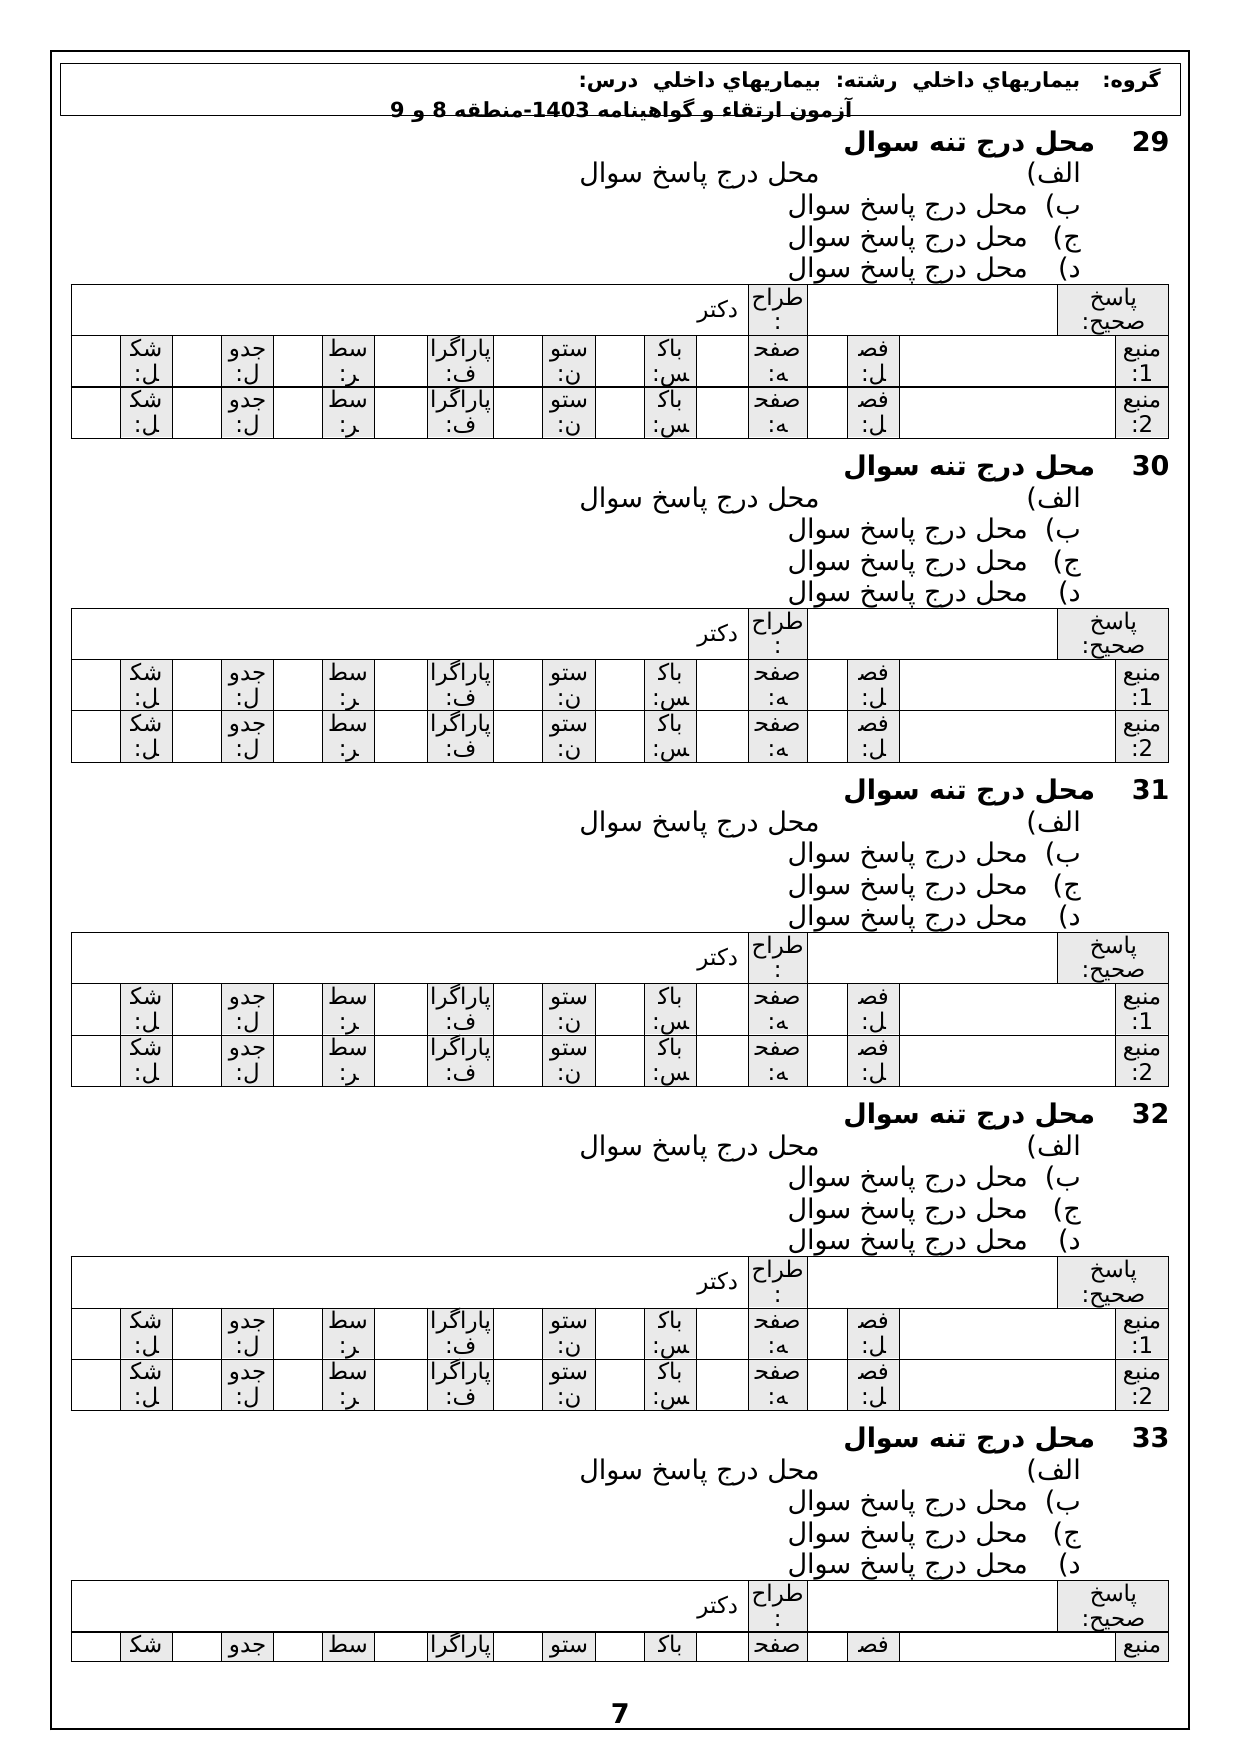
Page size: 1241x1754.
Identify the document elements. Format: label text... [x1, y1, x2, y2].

table_cell [808, 660, 847, 710]
table_cell فصل: [848, 711, 899, 762]
text ب) محل درج پاسخ سوال [71, 1162, 1081, 1193]
table_cell فصل: [848, 984, 899, 1034]
table_cell [274, 1309, 322, 1358]
table_cell [274, 1360, 322, 1410]
table_cell صفحه: [749, 1360, 807, 1410]
table_cell [274, 660, 322, 710]
table_header [808, 1257, 1057, 1307]
table_cell شکل: [121, 1309, 172, 1358]
table_cell باکس: [645, 984, 696, 1034]
table_cell [596, 984, 644, 1034]
table_cell [494, 1633, 542, 1661]
table_cell [808, 1036, 847, 1086]
table_cell پاراگراف: [428, 1036, 493, 1086]
table_cell منبع2: [1116, 1036, 1168, 1086]
table_cell ستون: [543, 336, 595, 386]
table_cell باکس: [645, 711, 696, 762]
table_header دکتر [72, 609, 748, 659]
table_cell شکل: [121, 711, 172, 762]
table_cell [596, 1309, 644, 1358]
table_cell جدول: [222, 1360, 273, 1410]
table_cell [697, 1309, 748, 1358]
table_cell [900, 1360, 1115, 1410]
table_cell [697, 388, 748, 437]
text ب) محل درج پاسخ سوال [71, 837, 1081, 869]
table_cell صفحه: [749, 1309, 807, 1358]
table_cell [697, 1633, 748, 1661]
table_cell [375, 1633, 427, 1661]
table_cell باکس: [645, 660, 696, 710]
table_header دکتر [72, 1257, 748, 1307]
text ج) محل درج پاسخ سوال [71, 1193, 1081, 1225]
table_cell فصل: [848, 388, 899, 437]
text د) محل درج پاسخ سوال [71, 577, 1081, 608]
table_cell [808, 1309, 847, 1358]
table_header طراح: [749, 1581, 807, 1631]
table_cell باکس: [645, 388, 696, 437]
table_cell ستون: [543, 1360, 595, 1410]
table_cell باکس: [645, 1309, 696, 1358]
table_cell پاراگراف: [428, 1633, 493, 1661]
table_cell فصل: [848, 660, 899, 710]
table_cell [274, 711, 322, 762]
table_cell [375, 1360, 427, 1410]
table_cell سطر: [323, 1309, 374, 1358]
table_cell [900, 984, 1115, 1034]
table_cell صفحه: [749, 984, 807, 1034]
table_cell شکل: [121, 660, 172, 710]
table_header پاسخ صحیح: [1058, 609, 1168, 659]
table_cell [900, 336, 1115, 386]
text ج) محل درج پاسخ سوال [71, 545, 1081, 577]
table_cell جدول: [222, 1309, 273, 1358]
table_cell [697, 1036, 748, 1086]
table_cell [173, 984, 221, 1034]
table_cell [173, 336, 221, 386]
table_cell [72, 1036, 120, 1086]
table_cell [494, 711, 542, 762]
text ج) محل درج پاسخ سوال [71, 221, 1081, 252]
table_cell [494, 984, 542, 1034]
table_cell [697, 711, 748, 762]
table_header [808, 933, 1057, 983]
table_cell منبع2: [1116, 711, 1168, 762]
table_cell [72, 1360, 120, 1410]
text الف) محل درج پاسخ سوال [71, 806, 1081, 837]
table_cell پاراگراف: [428, 1309, 493, 1358]
table_cell سطر: [323, 336, 374, 386]
table_cell صفحه: [749, 336, 807, 386]
table_cell باکس: [645, 336, 696, 386]
table_cell سطر: [323, 660, 374, 710]
table_cell [808, 1633, 847, 1661]
table_header دکتر [72, 933, 748, 983]
text الف) محل درج پاسخ سوال [71, 482, 1081, 513]
table_cell [173, 388, 221, 437]
table_cell سطر: [323, 1036, 374, 1086]
table_cell [900, 711, 1115, 762]
table_cell سطر: [323, 711, 374, 762]
table_cell [274, 1633, 322, 1661]
table_cell منبع2: [1116, 388, 1168, 437]
table_header پاسخ صحیح: [1058, 1257, 1168, 1307]
text ب) محل درج پاسخ سوال [71, 513, 1081, 545]
text محل درج تنه سوال [71, 451, 1169, 482]
table_header دکتر [72, 1581, 748, 1631]
table_cell صفحه: [749, 1633, 807, 1661]
table_cell [375, 711, 427, 762]
table_cell [900, 1036, 1115, 1086]
table_cell [596, 388, 644, 437]
table_cell [274, 984, 322, 1034]
table_cell سطر: [323, 984, 374, 1034]
table_cell ستون: [543, 984, 595, 1034]
table_cell [375, 984, 427, 1034]
table_cell باکس: [645, 1360, 696, 1410]
table_cell منبع1: [1116, 1309, 1168, 1358]
table_cell [808, 1360, 847, 1410]
table_cell [697, 660, 748, 710]
table_cell [494, 1309, 542, 1358]
table_cell منبع2: [1116, 1360, 1168, 1410]
table_cell جدول: [222, 336, 273, 386]
table_cell سطر: [323, 1360, 374, 1410]
table_cell شکل: [121, 1360, 172, 1410]
table_cell [173, 660, 221, 710]
table_cell ستون: [543, 711, 595, 762]
text ب) محل درج پاسخ سوال [71, 189, 1081, 221]
table_cell [173, 1633, 221, 1661]
table_cell منبع1: [1116, 984, 1168, 1034]
table_cell [596, 1036, 644, 1086]
table_cell [808, 984, 847, 1034]
table_cell [697, 336, 748, 386]
table_cell صفحه: [749, 660, 807, 710]
table_cell فصل: [848, 1633, 899, 1661]
table_header پاسخ صحیح: [1058, 285, 1168, 335]
table_cell [72, 1309, 120, 1358]
text محل درج تنه سوال [71, 1423, 1169, 1454]
table_cell [900, 1633, 1115, 1661]
table_cell [494, 660, 542, 710]
table_cell جدول: [222, 1633, 273, 1661]
table_cell جدول: [222, 660, 273, 710]
table_cell پاراگراف: [428, 660, 493, 710]
table_cell [72, 388, 120, 437]
table_header [808, 285, 1057, 335]
table_cell [173, 1036, 221, 1086]
table_cell جدول: [222, 1036, 273, 1086]
table_cell ستون: [543, 660, 595, 710]
table_cell [173, 1360, 221, 1410]
text الف) محل درج پاسخ سوال [71, 1454, 1081, 1486]
table_cell پاراگراف: [428, 388, 493, 437]
table_cell [494, 1360, 542, 1410]
table_cell منبع1: [1116, 660, 1168, 710]
table_cell [808, 711, 847, 762]
table_cell باکس: [645, 1633, 696, 1661]
table_cell جدول: [222, 984, 273, 1034]
table_cell فصل: [848, 1360, 899, 1410]
table_cell [375, 1036, 427, 1086]
text د) محل درج پاسخ سوال [71, 252, 1081, 284]
table_cell پاراگراف: [428, 984, 493, 1034]
table_cell [375, 388, 427, 437]
table_cell باکس: [645, 1036, 696, 1086]
table_cell [494, 1036, 542, 1086]
text محل درج تنه سوال [71, 127, 1169, 158]
table_cell [697, 1360, 748, 1410]
table_cell [72, 1633, 120, 1661]
text د) محل درج پاسخ سوال [71, 901, 1081, 932]
table_cell ستون: [543, 388, 595, 437]
table_cell شکل: [121, 1036, 172, 1086]
text محل درج تنه سوال [71, 775, 1169, 806]
table_cell منبع1: [1116, 1633, 1168, 1661]
text محل درج تنه سوال [71, 1099, 1169, 1130]
table_cell [494, 336, 542, 386]
table_cell [72, 711, 120, 762]
table_cell منبع1: [1116, 336, 1168, 386]
text ج) محل درج پاسخ سوال [71, 1517, 1081, 1549]
table_header طراح: [749, 1257, 807, 1307]
table_cell [697, 984, 748, 1034]
table_cell [900, 660, 1115, 710]
table_header طراح: [749, 285, 807, 335]
table_cell [72, 336, 120, 386]
table_cell [274, 1036, 322, 1086]
table_cell [808, 336, 847, 386]
text ج) محل درج پاسخ سوال [71, 869, 1081, 901]
table_cell [72, 660, 120, 710]
table_cell فصل: [848, 336, 899, 386]
table_cell [274, 388, 322, 437]
text د) محل درج پاسخ سوال [71, 1549, 1081, 1580]
table_cell فصل: [848, 1309, 899, 1358]
table_cell [173, 1309, 221, 1358]
table_header دکتر [72, 285, 748, 335]
table_cell جدول: [222, 711, 273, 762]
table_cell [596, 660, 644, 710]
table_cell [72, 984, 120, 1034]
table_cell شکل: [121, 1633, 172, 1661]
table_cell [375, 1309, 427, 1358]
table_cell جدول: [222, 388, 273, 437]
table_cell صفحه: [749, 388, 807, 437]
text الف) محل درج پاسخ سوال [71, 1130, 1081, 1162]
table_cell [596, 1360, 644, 1410]
table_cell فصل: [848, 1036, 899, 1086]
table_cell [173, 711, 221, 762]
table_cell [596, 711, 644, 762]
text ب) محل درج پاسخ سوال [71, 1486, 1081, 1517]
table_cell شکل: [121, 984, 172, 1034]
table_cell ستون: [543, 1036, 595, 1086]
table_cell [494, 388, 542, 437]
table_cell سطر: [323, 1633, 374, 1661]
table_cell شکل: [121, 388, 172, 437]
table_cell صفحه: [749, 711, 807, 762]
table_cell پاراگراف: [428, 1360, 493, 1410]
table_cell صفحه: [749, 1036, 807, 1086]
table_cell [596, 1633, 644, 1661]
table_cell [900, 388, 1115, 437]
table_cell [375, 336, 427, 386]
text د) محل درج پاسخ سوال [71, 1225, 1081, 1256]
table_cell [808, 388, 847, 437]
table_cell پاراگراف: [428, 711, 493, 762]
table_header طراح: [749, 933, 807, 983]
table_cell [596, 336, 644, 386]
table_header [808, 1581, 1057, 1631]
table_header پاسخ صحیح: [1058, 933, 1168, 983]
table_cell [900, 1309, 1115, 1358]
text الف) محل درج پاسخ سوال [71, 158, 1081, 189]
table_cell ستون: [543, 1633, 595, 1661]
table_cell [375, 660, 427, 710]
table_header طراح: [749, 609, 807, 659]
table_header پاسخ صحیح: [1058, 1581, 1168, 1631]
table_header [808, 609, 1057, 659]
table_cell شکل: [121, 336, 172, 386]
table_cell [274, 336, 322, 386]
table_cell ستون: [543, 1309, 595, 1358]
table_cell سطر: [323, 388, 374, 437]
table_cell پاراگراف: [428, 336, 493, 386]
